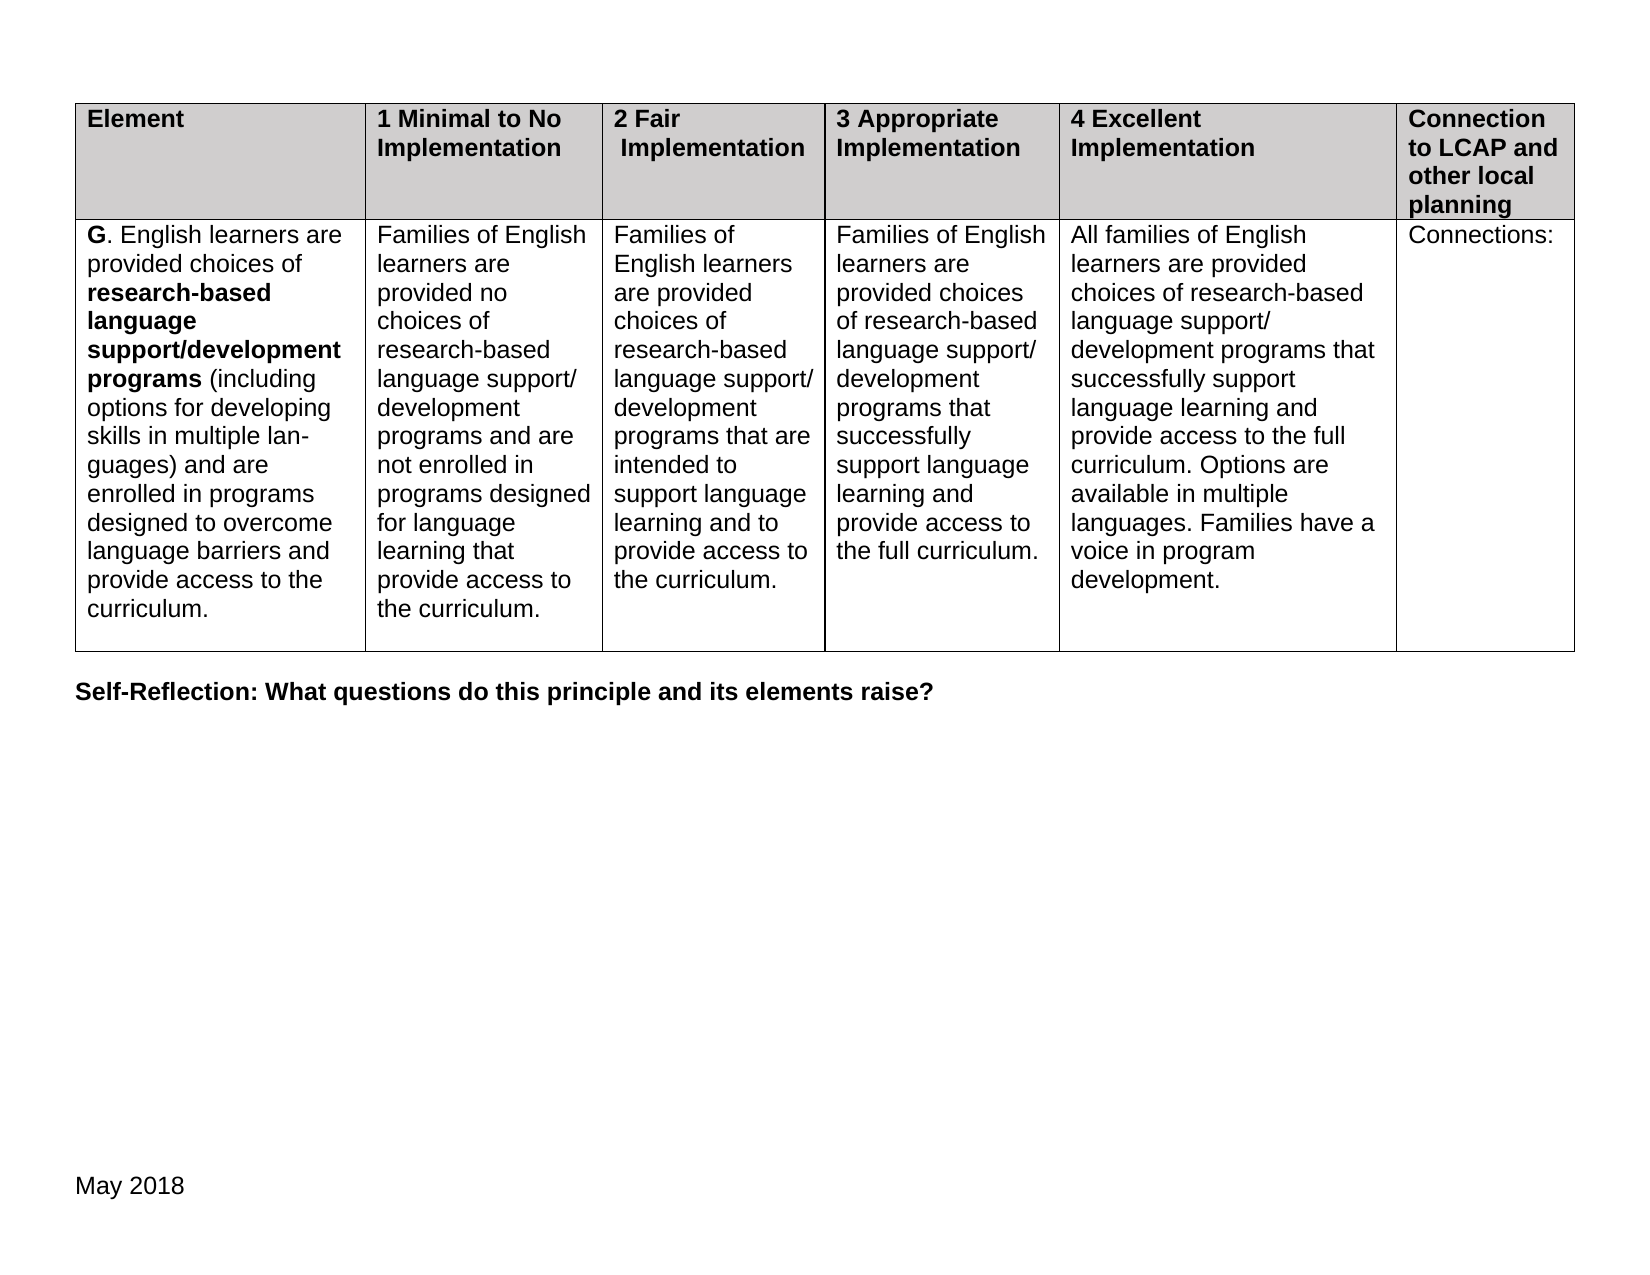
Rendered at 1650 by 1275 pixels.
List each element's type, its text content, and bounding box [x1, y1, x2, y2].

text Self-Reflection: What questions do this principle and its elements raise? [75, 677, 1575, 706]
table_header Connection to LCAP and other local planning [1397, 104, 1574, 219]
table_header 4 Excellent Implementation [1060, 104, 1396, 219]
table_cell Families of English learners are provided choices of research-based language support/ development programs that are intended to support language learning and to provide access to the curriculum. [603, 220, 824, 651]
table_header 1 Minimal to No Implementation [366, 104, 602, 219]
table_header 2 Fair Implementation [603, 104, 824, 219]
table_cell Families of English learners are provided no choices of research-based language support/ development programs and are not enrolled in programs designed for language learning that provide access to the curriculum. [366, 220, 602, 651]
table_header Element [76, 104, 365, 219]
table_cell G. English learners are provided choices of research-based language support/development programs (including options for developing skills in multiple languages) and are enrolled in programs designed to overcome language barriers and provide access to the curriculum. [76, 220, 365, 651]
table_cell All families of English learners are provided choices of research-based language support/ development programs that successfully support language learning and provide access to the full curriculum. Options are available in multiple languages. Families have a voice in program development. [1060, 220, 1396, 651]
table_cell Families of English learners are provided choices of research-based language support/ development programs that successfully support language learning and provide access to the full curriculum. [826, 220, 1059, 651]
table_cell Connections: [1397, 220, 1574, 651]
table_header 3 Appropriate Implementation [826, 104, 1059, 219]
